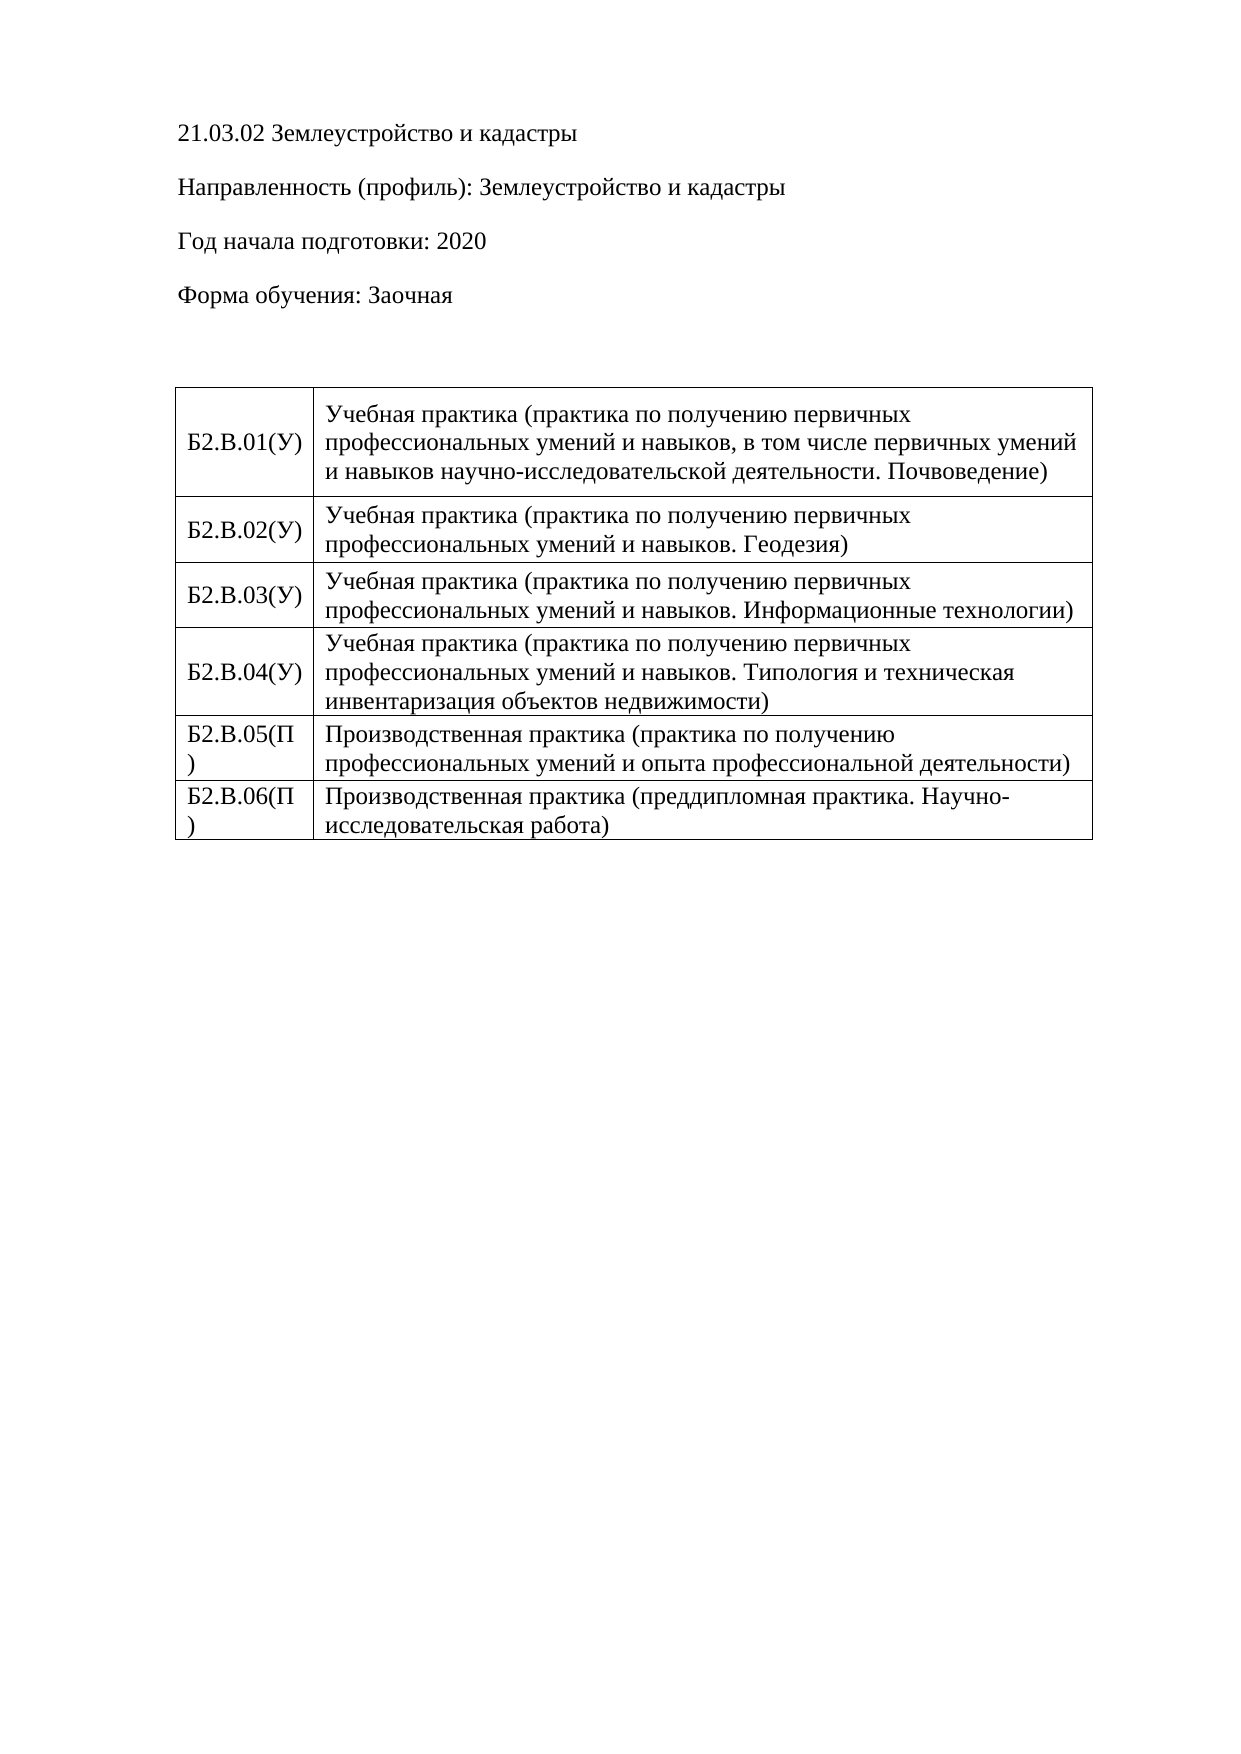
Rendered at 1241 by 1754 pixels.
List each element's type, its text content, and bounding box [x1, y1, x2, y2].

text Форма обучения: Заочная [177, 280, 1152, 308]
table_cell Б2.В.05(П) [176, 716, 313, 780]
text Направленность (профиль): Землеустройство и кадастры [177, 172, 1152, 201]
table_cell Учебная практика (практика по получению первичных профессиональных умений и навыков. Информационные технологии) [314, 563, 1092, 627]
text Год начала подготовки: 2020 [177, 226, 1152, 254]
table_cell Б2.В.03(У) [176, 563, 313, 627]
table_header Учебная практика (практика по получению первичных профессиональных умений и навыков, в том числе первичных умений и навыков научно-исследовательской деятельности. Почвоведение) [314, 388, 1092, 496]
table_cell Производственная практика (преддипломная практика. Научно-исследовательская работа) [314, 781, 1092, 839]
table_cell Производственная практика (практика по получению профессиональных умений и опыта профессиональной деятельности) [314, 716, 1092, 780]
table_cell Учебная практика (практика по получению первичных профессиональных умений и навыков. Геодезия) [314, 497, 1092, 562]
text 21.03.02 Землеустройство и кадастры [177, 118, 1152, 147]
table_cell Б2.В.02(У) [176, 497, 313, 562]
table_cell Учебная практика (практика по получению первичных профессиональных умений и навыков. Типология и техническая инвентаризация объектов недвижимости) [314, 628, 1092, 715]
table_header Б2.В.01(У) [176, 388, 313, 496]
table_cell Б2.В.06(П) [176, 781, 313, 839]
table_cell Б2.В.04(У) [176, 628, 313, 715]
